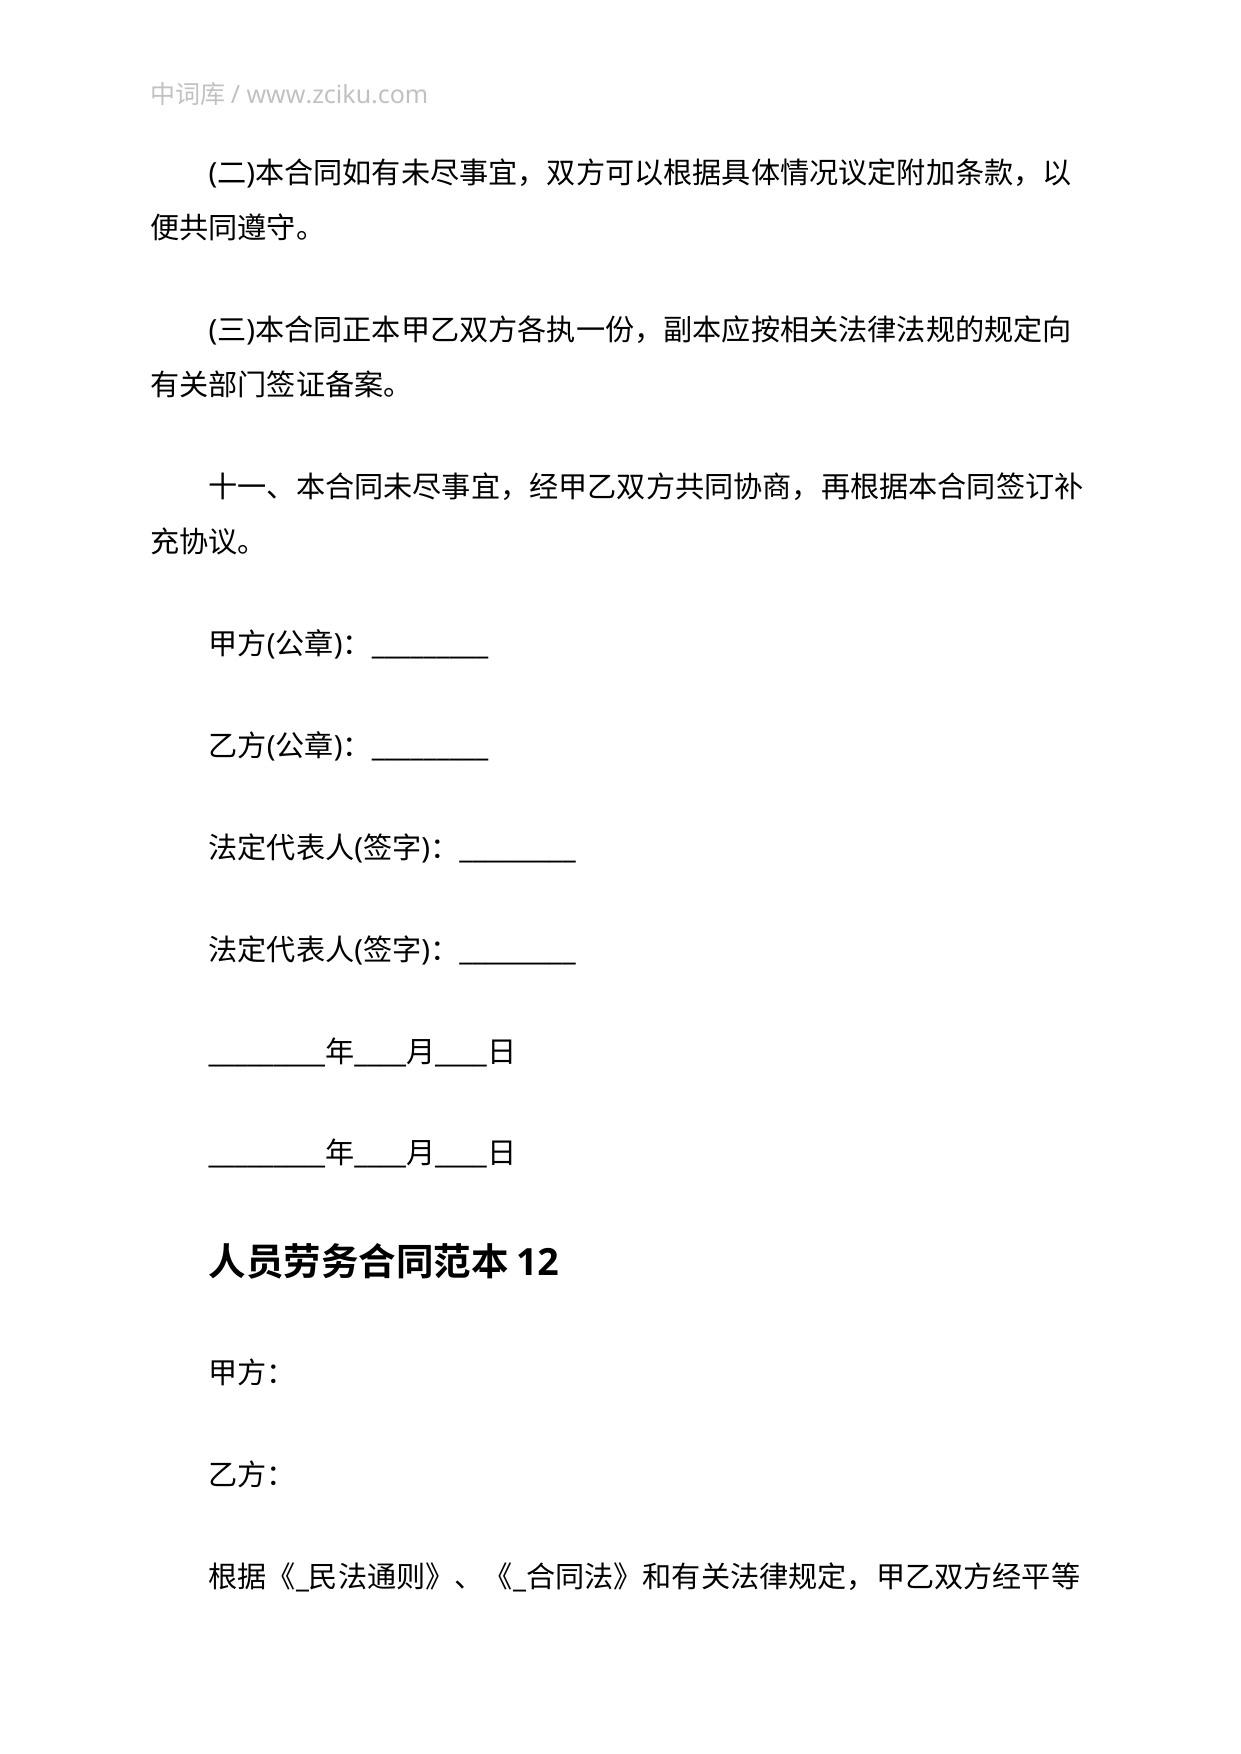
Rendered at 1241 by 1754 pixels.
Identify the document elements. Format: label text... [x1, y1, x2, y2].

text _________年____月____日 [150, 1130, 1090, 1172]
text 十一、本合同未尽事宜，经甲乙双方共同协商，再根据本合同签订补充协议。 [150, 463, 1090, 561]
text 人员劳务合同范本12 [150, 1232, 1090, 1287]
text 乙方(公章)：_________ [150, 722, 1090, 764]
text 甲方： [150, 1350, 1090, 1392]
text (二)本合同如有未尽事宜，双方可以根据具体情况议定附加条款，以便共同遵守。 [150, 150, 1090, 247]
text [150, 1553, 1090, 1596]
text 法定代表人(签字)：_________ [150, 824, 1090, 867]
text 法定代表人(签字)：_________ [150, 926, 1090, 968]
text (三)本合同正本甲乙双方各执一份，副本应按相关法律法规的规定向有关部门签证备案。 [150, 307, 1090, 404]
text _________年____月____日 [150, 1028, 1090, 1071]
text 甲方(公章)：_________ [150, 620, 1090, 663]
text 乙方： [150, 1451, 1090, 1494]
